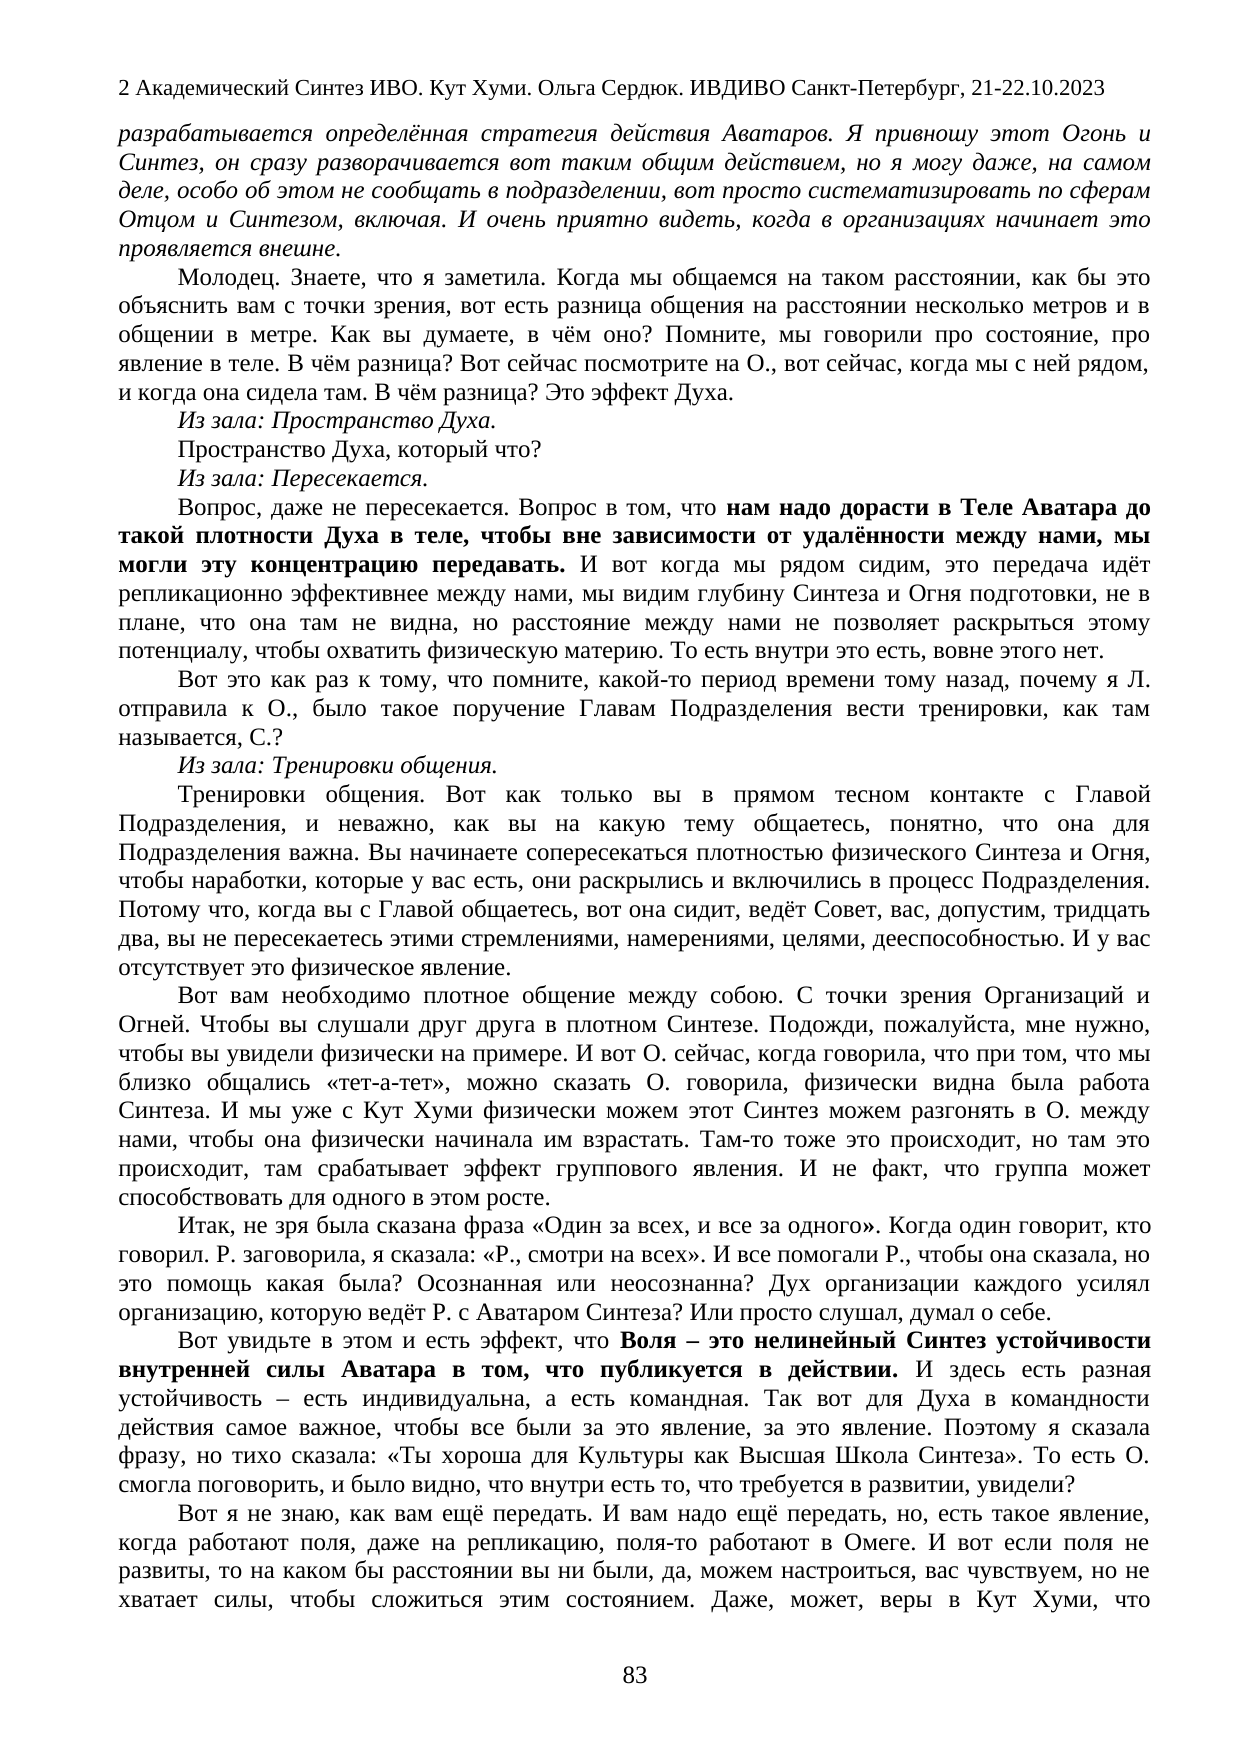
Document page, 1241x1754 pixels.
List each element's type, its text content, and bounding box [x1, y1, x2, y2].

text Вот это как раз к тому, что помните, какой-то период времени тому назад, почему я Л. отправила к О., было такое поручение Главам Подразделения вести тренировки, как там называется, С.? [118, 664, 1152, 751]
text Вот вам необходимо плотное общение между собою. С точки зрения Организаций и Огней. Чтобы вы слушали друг друга в плотном Синтезе. Подожди, пожалуйста, мне нужно, чтобы вы увидели физически на примере. И вот О. сейчас, когда говорила, что при том, что мы близко общались «тет-а-тет», можно сказать О. говорила, физически видна была работа Синтеза. И мы уже с Кут Хуми физически можем этот Синтез можем разгонять в О. между нами, чтобы она физически начинала им взрастать. Там-то тоже это происходит, но там это происходит, там срабатывает эффект группового явления. И не факт, что группа может способствовать для одного в этом росте. [118, 981, 1152, 1211]
text Пространство Духа, который что? [118, 434, 1152, 463]
text Тренировки общения. Вот как только вы в прямом тесном контакте с Главой Подразделения, и неважно, как вы на какую тему общаетесь, понятно, что она для Подразделения важна. Вы начинаете сопересекаться плотностью физического Синтеза и Огня, чтобы наработки, которые у вас есть, они раскрылись и включились в процесс Подразделения. Потому что, когда вы с Главой общаетесь, вот она сидит, ведёт Совет, вас, допустим, тридцать два, вы не пересекаетесь этими стремлениями, намерениями, целями, дееспособностью. И у вас отсутствует это физическое явление. [118, 779, 1152, 981]
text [118, 1498, 1152, 1613]
text Итак, не зря была сказана фраза «Один за всех, и все за одного». Когда один говорит, кто говорил. Р. заговорила, я сказала: «Р., смотри на всех». И все помогали Р., чтобы она сказала, но это помощь какая была? Осознанная или неосознанна? Дух организации каждого усилял организацию, которую ведёт Р. с Аватаром Синтеза? Или просто слушал, думал о себе. [118, 1211, 1152, 1326]
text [118, 118, 1152, 262]
text Из зала: Пересекается. [118, 463, 1152, 492]
text Вопрос, даже не пересекается. Вопрос в том, что нам надо дорасти в Теле Аватара до такой плотности Духа в теле, чтобы вне зависимости от удалённости между нами, мы могли эту концентрацию передавать. И вот когда мы рядом сидим, это передача идёт репликационно эффективнее между нами, мы видим глубину Синтеза и Огня подготовки, не в плане, что она там не видна, но расстояние между нами не позволяет раскрыться этому потенциалу, чтобы охватить физическую материю. То есть внутри это есть, вовне этого нет. [118, 492, 1152, 664]
text Из зала: Тренировки общения. [118, 751, 1152, 779]
text Молодец. Знаете, что я заметила. Когда мы общаемся на таком расстоянии, как бы это объяснить вам с точки зрения, вот есть разница общения на расстоянии несколько метров и в общении в метре. Как вы думаете, в чём оно? Помните, мы говорили про состояние, про явление в теле. В чём разница? Вот сейчас посмотрите на О., вот сейчас, когда мы с ней рядом, и когда она сидела там. В чём разница? Это эффект Духа. [118, 262, 1152, 406]
text Из зала: Пространство Духа. [118, 406, 1152, 434]
text Вот увидьте в этом и есть эффект, что Воля – это нелинейный Синтез устойчивости внутренней силы Аватара в том, что публикуется в действии. И здесь есть разная устойчивость – есть индивидуальна, а есть командная. Так вот для Духа в командности действия самое важное, чтобы все были за это явление, за это явление. Поэтому я сказала фразу, но тихо сказала: «Ты хороша для Культуры как Высшая Школа Синтеза». То есть О. смогла поговорить, и было видно, что внутри есть то, что требуется в развитии, увидели? [118, 1326, 1152, 1498]
